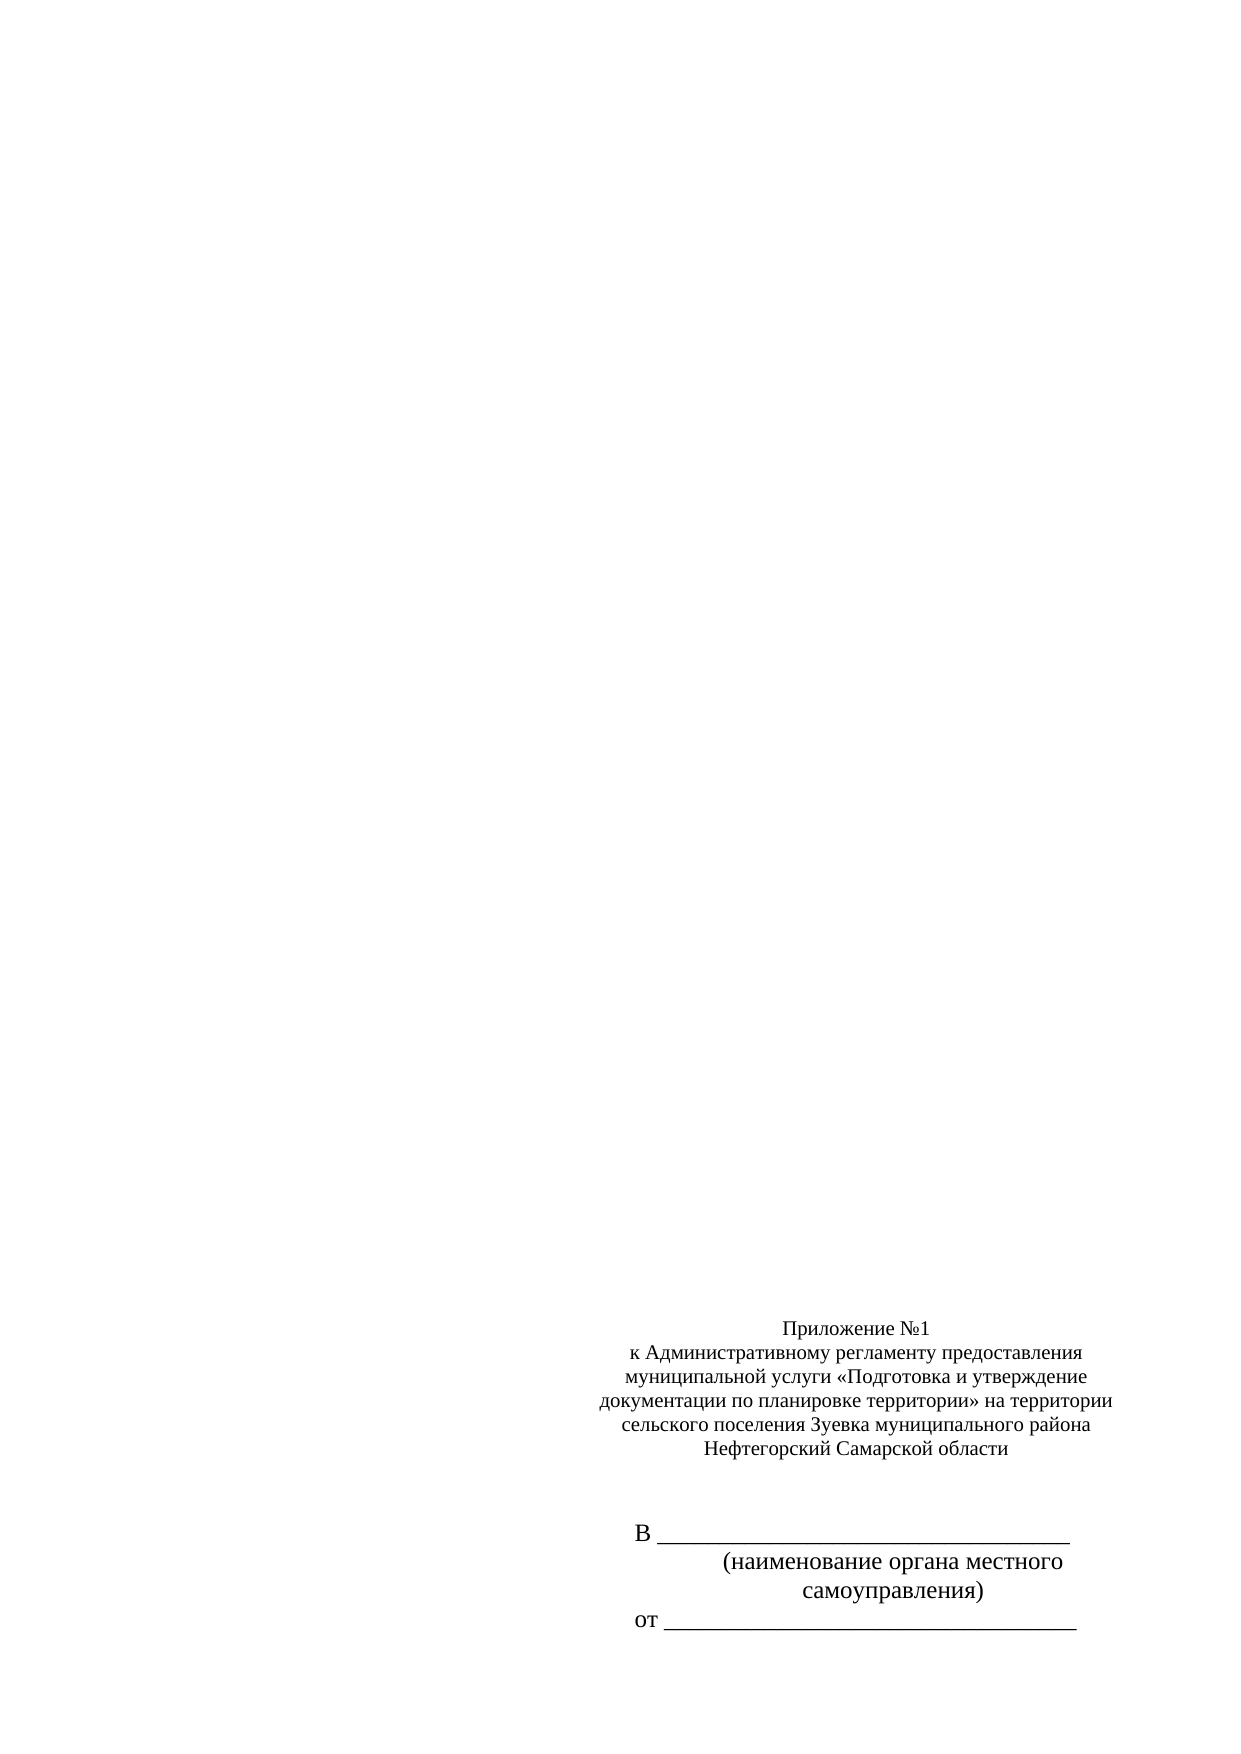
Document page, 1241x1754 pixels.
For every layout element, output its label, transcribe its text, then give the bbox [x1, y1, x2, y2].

text к Административному регламенту предоставления муниципальной услуги «Подготовка и утверждение документации по планировке территории» на территории сельского поселения Зуевка муниципального района Нефтегорский Самарской области [561, 1340, 1152, 1460]
text (наименование органа местного самоуправления) [634, 1546, 1152, 1604]
text Приложение №1 [561, 1316, 1152, 1340]
text от _________________________________ [634, 1604, 1152, 1633]
text В _________________________________ [634, 1518, 1152, 1546]
